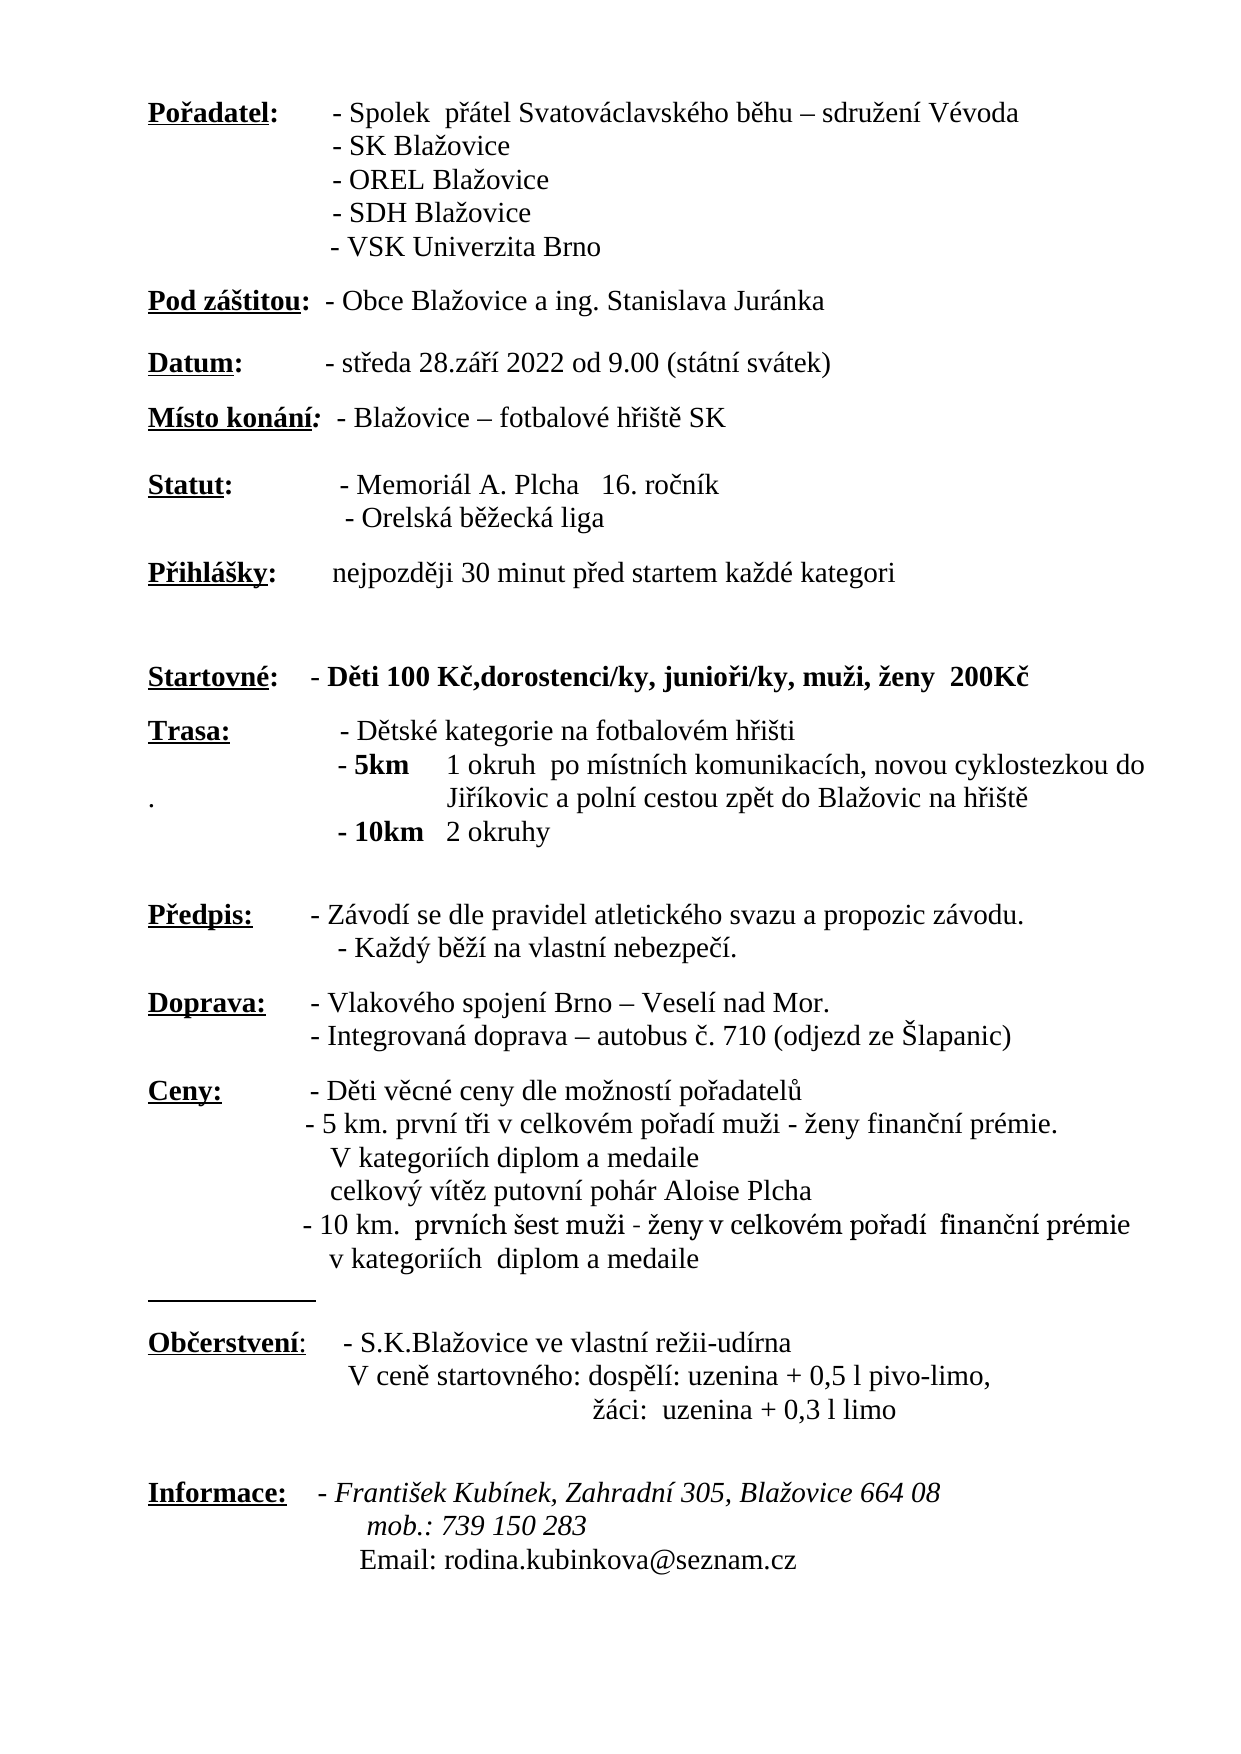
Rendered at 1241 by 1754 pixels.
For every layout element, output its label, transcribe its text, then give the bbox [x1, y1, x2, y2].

subtitle - 10 km. prvních šest muži - ženy v celkovém pořadí finanční prémie [148, 1207, 1181, 1242]
text - SK Blažovice [148, 128, 1181, 162]
text - VSK Univerzita Brno [148, 229, 1181, 262]
subtitle Informace: - František Kubínek, Zahradní 305, Blažovice 664 08 [148, 1475, 1181, 1508]
subtitle - Každý běží na vlastní nebezpečí. [148, 931, 1181, 964]
subtitle Pod záštitou: - Obce Blažovice a ing. Stanislava Juránka [148, 283, 1181, 317]
subtitle - 10km 2 okruhy [148, 814, 1181, 847]
subtitle Startovné: - Děti 100 Kč,dorostenci/ky, junioři/ky, muži, ženy 200Kč [148, 659, 1181, 692]
subtitle - 5km 1 okruh po místních komunikacích, novou cyklostezkou do . Jiříkovic a polní cestou zpět do Blažovic na hřiště [148, 747, 1181, 814]
subtitle Občerstvení: - S.K.Blažovice ve vlastní režii-udírna [148, 1325, 1181, 1358]
subtitle - Integrovaná doprava – autobus č. 710 (odjezd ze Šlapanic) [148, 1018, 1181, 1052]
text - OREL Blažovice [148, 162, 1181, 195]
text - SDH Blažovice [148, 195, 1181, 229]
subtitle mob.: 739 150 283 [148, 1508, 1181, 1542]
text celkový vítěz putovní pohár Aloise Plcha [148, 1173, 1181, 1207]
text Statut: - Memoriál A. Plcha 16. ročník [148, 467, 1181, 501]
subtitle Ceny: - Děti věcné ceny dle možností pořadatelů [148, 1073, 1181, 1106]
text Email: rodina.kubinkova@seznam.cz [148, 1542, 1181, 1576]
text V kategoriích diplom a medaile [148, 1140, 1181, 1173]
text - 5 km. první tři v celkovém pořadí muži - ženy finanční prémie. [148, 1106, 1181, 1140]
subtitle Trasa: - Dětské kategorie na fotbalovém hřišti [148, 713, 1181, 747]
text žáci: uzenina + 0,3 l limo [148, 1392, 1181, 1425]
subtitle Pořadatel: - Spolek přátel Svatováclavského běhu – sdružení Vévoda [148, 95, 1181, 128]
subtitle Místo konání: - Blažovice – fotbalové hřiště SK [148, 400, 1181, 433]
subtitle Přihlášky: nejpozději 30 minut před startem každé kategori [148, 555, 1181, 588]
text Datum: - středa 28.září 2022 od 9.00 (státní svátek) [148, 346, 1181, 379]
subtitle Předpis: - Závodí se dle pravidel atletického svazu a propozic závodu. [148, 897, 1181, 931]
subtitle Doprava: - Vlakového spojení Brno – Veselí nad Mor. [148, 985, 1181, 1018]
text - Orelská běžecká liga [148, 501, 1181, 534]
text v kategoriích diplom a medaile [148, 1242, 1181, 1275]
text V ceně startovného: dospělí: uzenina + 0,5 l pivo-limo, [148, 1358, 1181, 1392]
